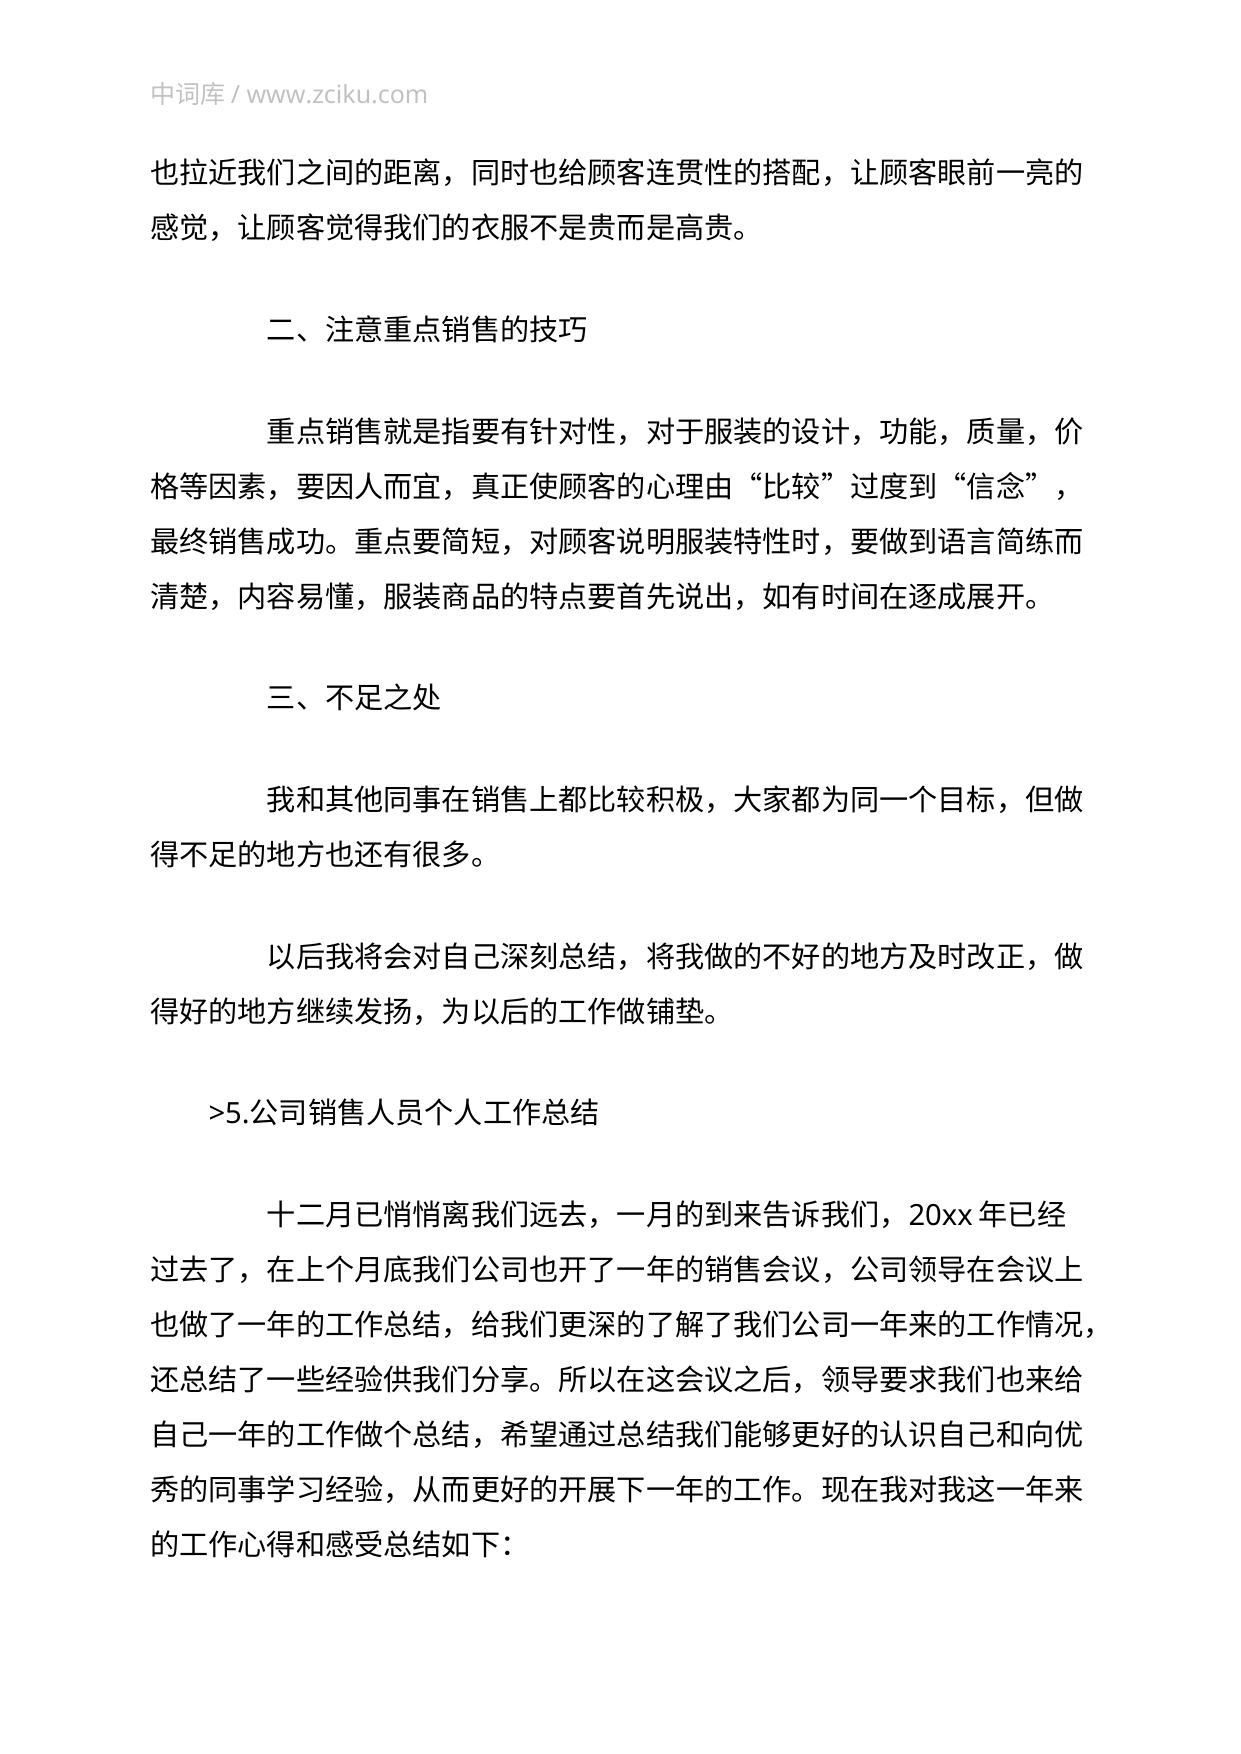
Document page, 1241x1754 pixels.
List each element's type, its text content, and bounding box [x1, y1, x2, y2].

text 我和其他同事在销售上都比较积极，大家都为同一个目标，但做得不足的地方也还有很多。 [150, 777, 1090, 874]
text 重点销售就是指要有针对性，对于服装的设计，功能，质量，价格等因素，要因人而宜，真正使顾客的心理由“比较”过度到“信念”，最终销售成功。重点要简短，对顾客说明服装特性时，要做到语言简练而清楚，内容易懂，服装商品的特点要首先说出，如有时间在逐成展开。 [150, 408, 1090, 615]
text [150, 150, 1090, 247]
text >5.公司销售人员个人工作总结 [150, 1090, 1090, 1132]
text 十二月已悄悄离我们远去，一月的到来告诉我们，20xx年已经过去了，在上个月底我们公司也开了一年的销售会议，公司领导在会议上也做了一年的工作总结，给我们更深的了解了我们公司一年来的工作情况，还总结了一些经验供我们分享。所以在这会议之后，领导要求我们也来给自己一年的工作做个总结，希望通过总结我们能够更好的认识自己和向优秀的同事学习经验，从而更好的开展下一年的工作。现在我对我这一年来的工作心得和感受总结如下： [150, 1192, 1090, 1564]
text 二、注意重点销售的技巧 [150, 307, 1090, 349]
text 以后我将会对自己深刻总结，将我做的不好的地方及时改正，做得好的地方继续发扬，为以后的工作做铺垫。 [150, 933, 1090, 1031]
text 三、不足之处 [150, 675, 1090, 717]
